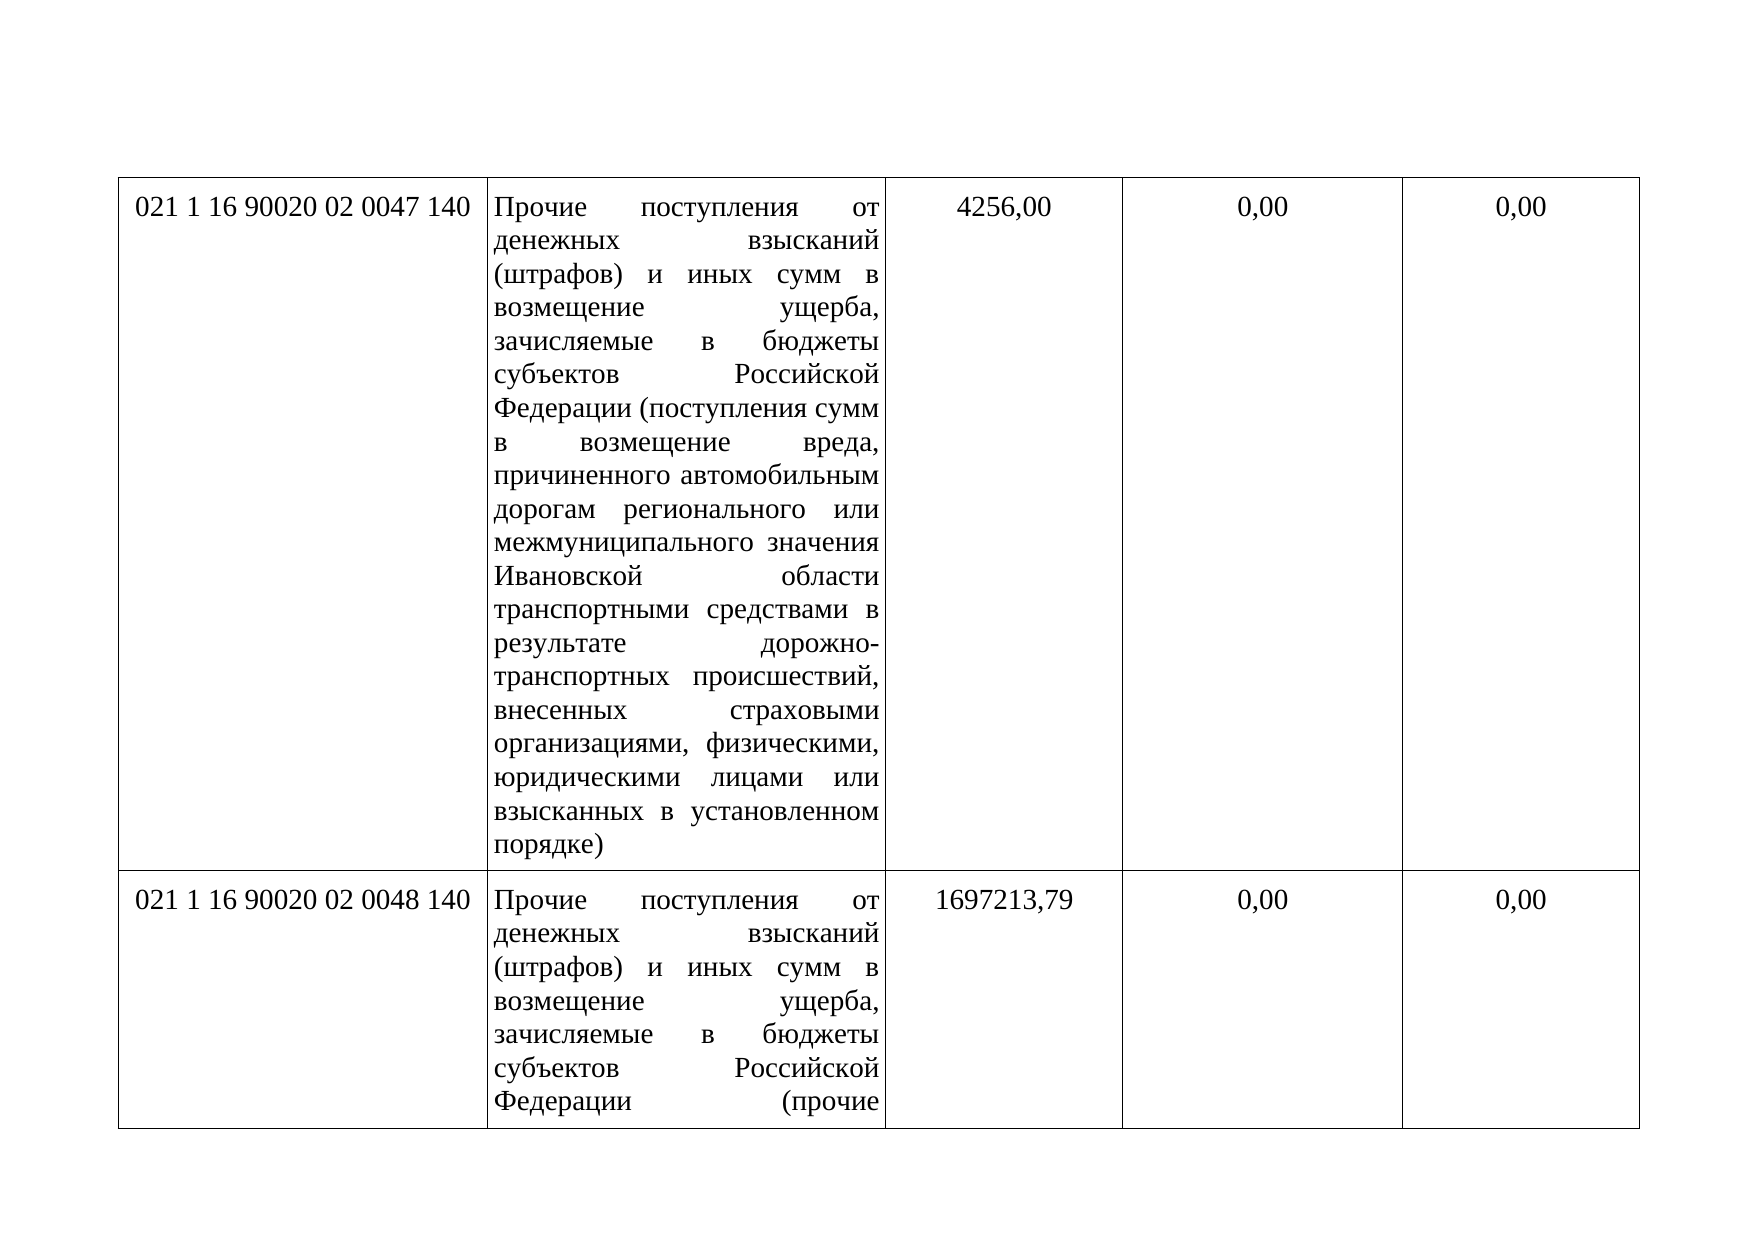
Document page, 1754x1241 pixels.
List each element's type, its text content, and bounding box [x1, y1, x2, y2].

table_cell 0,00 [1123, 178, 1402, 870]
table_cell 1697213,79 [886, 871, 1122, 1127]
table_cell 021 1 16 90020 02 0047 140 [119, 178, 487, 870]
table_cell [488, 871, 885, 1127]
table_cell 0,00 [1403, 178, 1639, 870]
table_cell 4256,00 [886, 178, 1122, 870]
table_cell Прочие поступления от денежных взысканий (штрафов) и иных сумм в возмещение ущерба, зачисляемые в бюджеты субъектов Российской Федерации (поступления сумм в возмещение вреда, причиненного автомобильным дорогам регионального или межмуниципального значения Ивановской области транспортными средствами в результате дорожно-транспортных происшествий, внесенных страховыми организациями, физическими, юридическими лицами или взысканных в установленном порядке) [488, 178, 885, 870]
table_cell 0,00 [1403, 871, 1639, 1127]
table_cell 0,00 [1123, 871, 1402, 1127]
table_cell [119, 871, 487, 1127]
